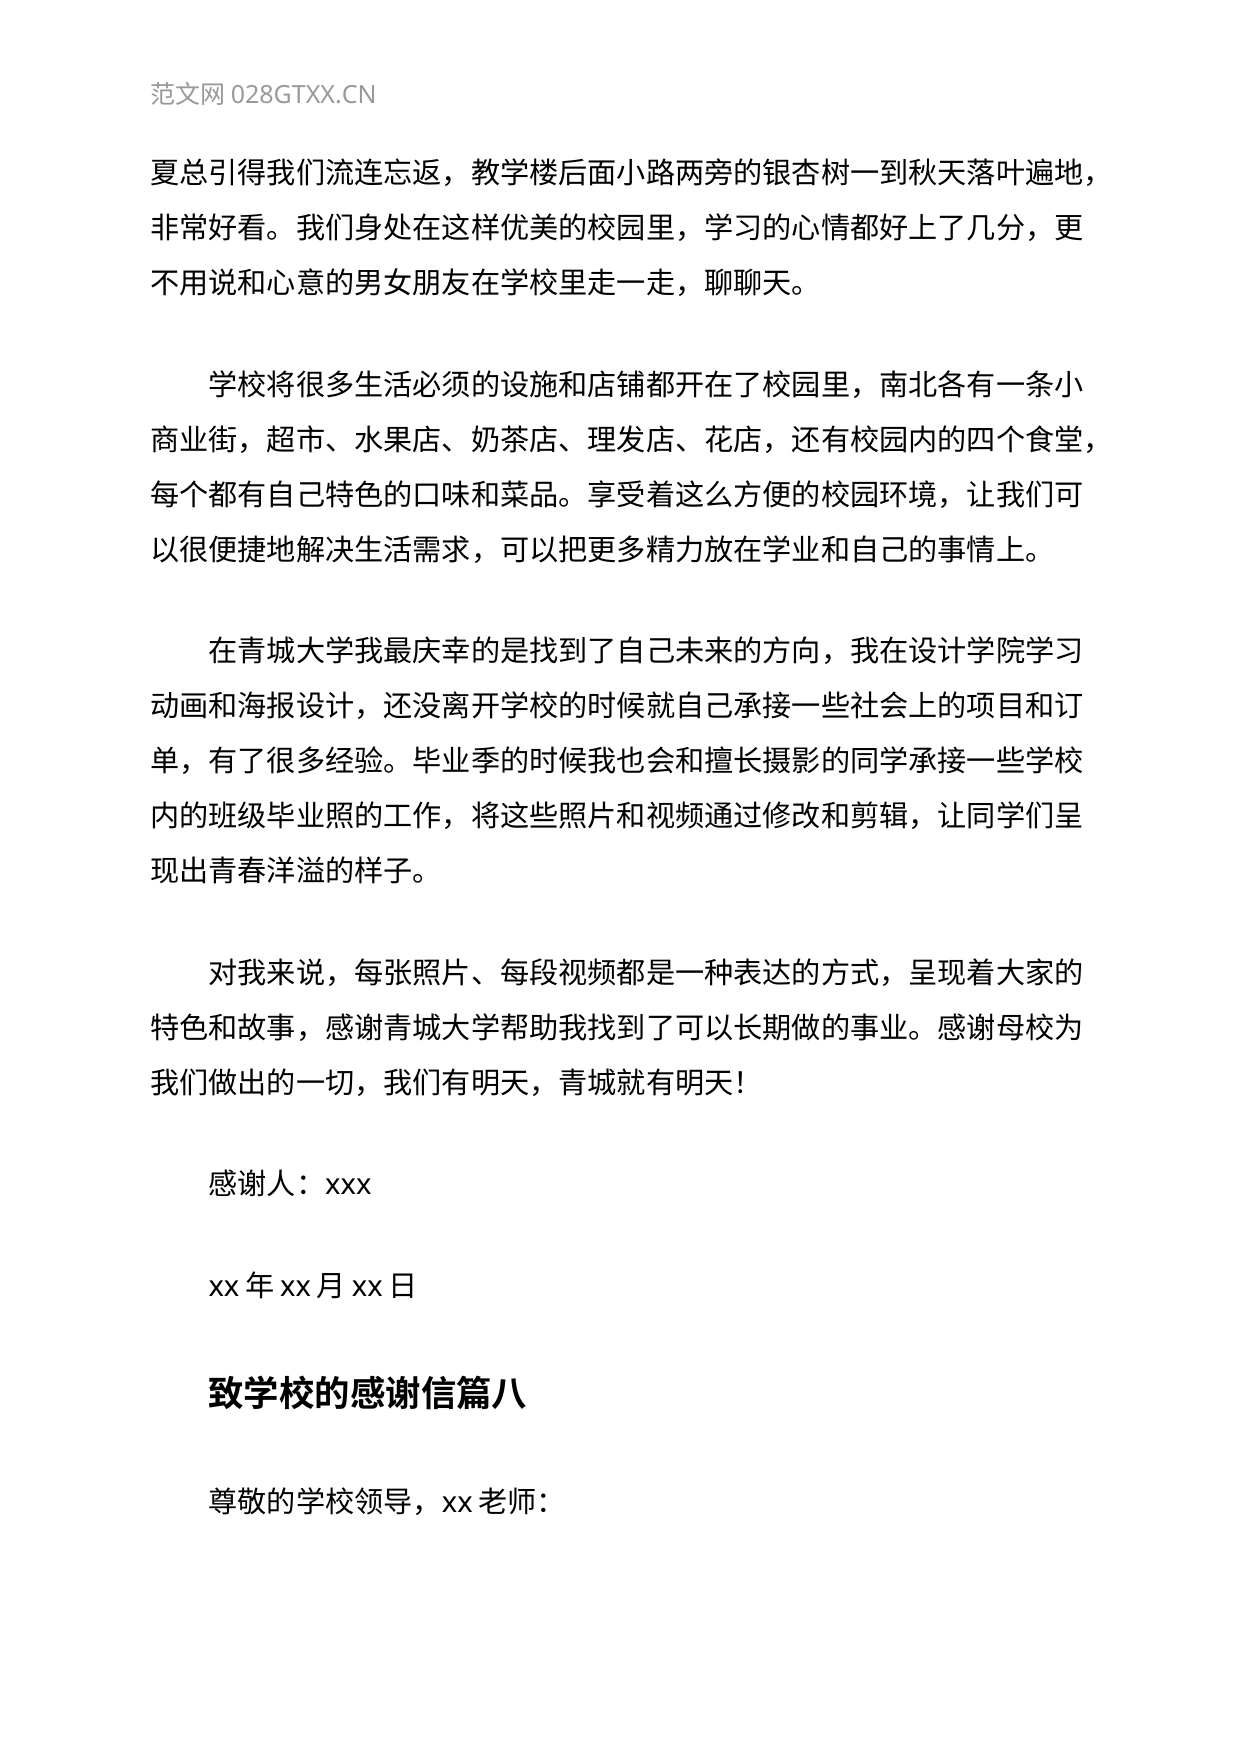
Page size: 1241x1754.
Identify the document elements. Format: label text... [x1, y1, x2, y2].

text 致学校的感谢信篇八 [150, 1365, 1090, 1416]
text 在青城大学我最庆幸的是找到了自己未来的方向，我在设计学院学习动画和海报设计，还没离开学校的时候就自己承接一些社会上的项目和订单，有了很多经验。毕业季的时候我也会和擅长摄影的同学承接一些学校内的班级毕业照的工作，将这些照片和视频通过修改和剪辑，让同学们呈现出青春洋溢的样子。 [150, 628, 1090, 890]
text 对我来说，每张照片、每段视频都是一种表达的方式，呈现着大家的特色和故事，感谢青城大学帮助我找到了可以长期做的事业。感谢母校为我们做出的一切，我们有明天，青城就有明天！ [150, 949, 1090, 1101]
text 感谢人：xxx [150, 1161, 1090, 1203]
text xx年xx月xx日 [150, 1263, 1090, 1305]
text 尊敬的学校领导，xx老师： [150, 1478, 1090, 1521]
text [150, 150, 1090, 302]
text 学校将很多生活必须的设施和店铺都开在了校园里，南北各有一条小商业街，超市、水果店、奶茶店、理发店、花店，还有校园内的四个食堂，每个都有自己特色的口味和菜品。享受着这么方便的校园环境，让我们可以很便捷地解决生活需求，可以把更多精力放在学业和自己的事情上。 [150, 362, 1090, 568]
